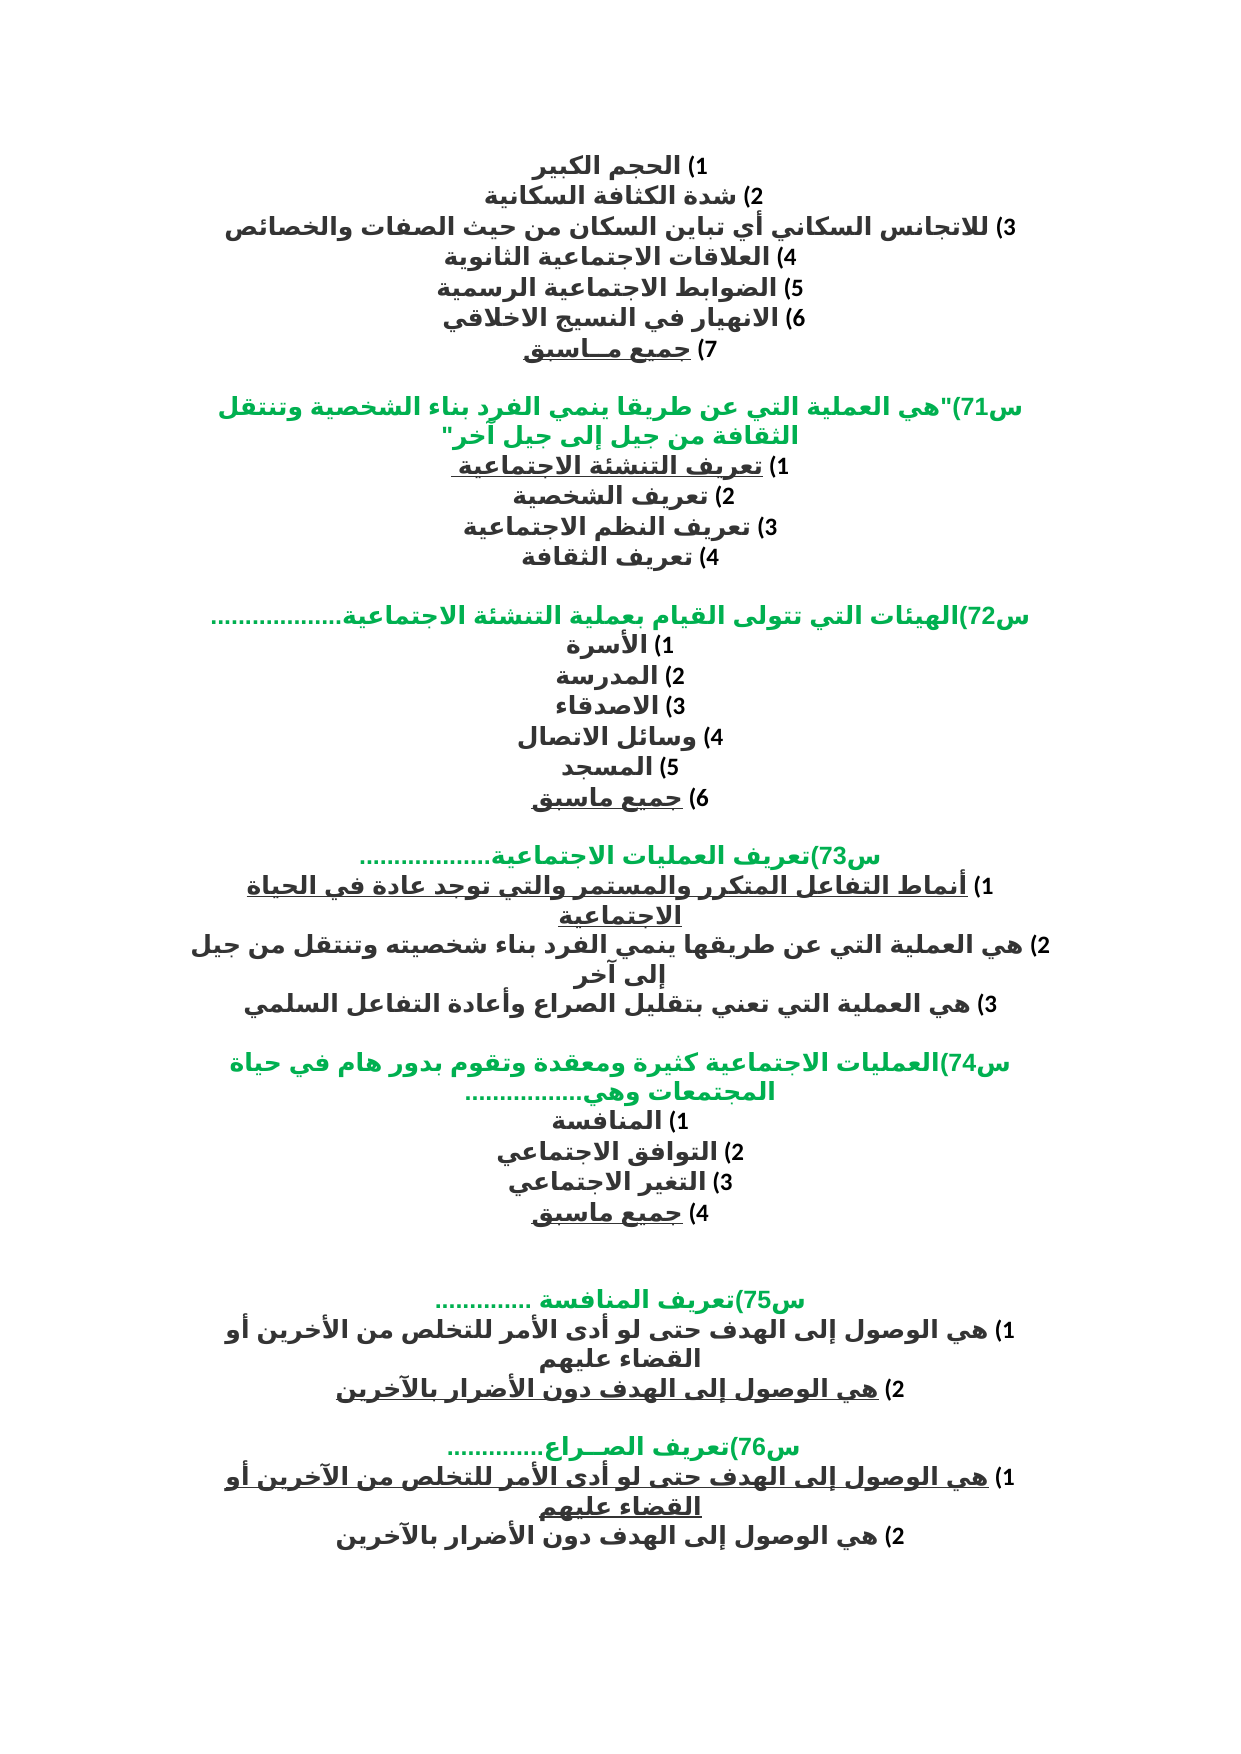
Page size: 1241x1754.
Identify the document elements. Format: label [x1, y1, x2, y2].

text [187, 150, 1053, 1579]
